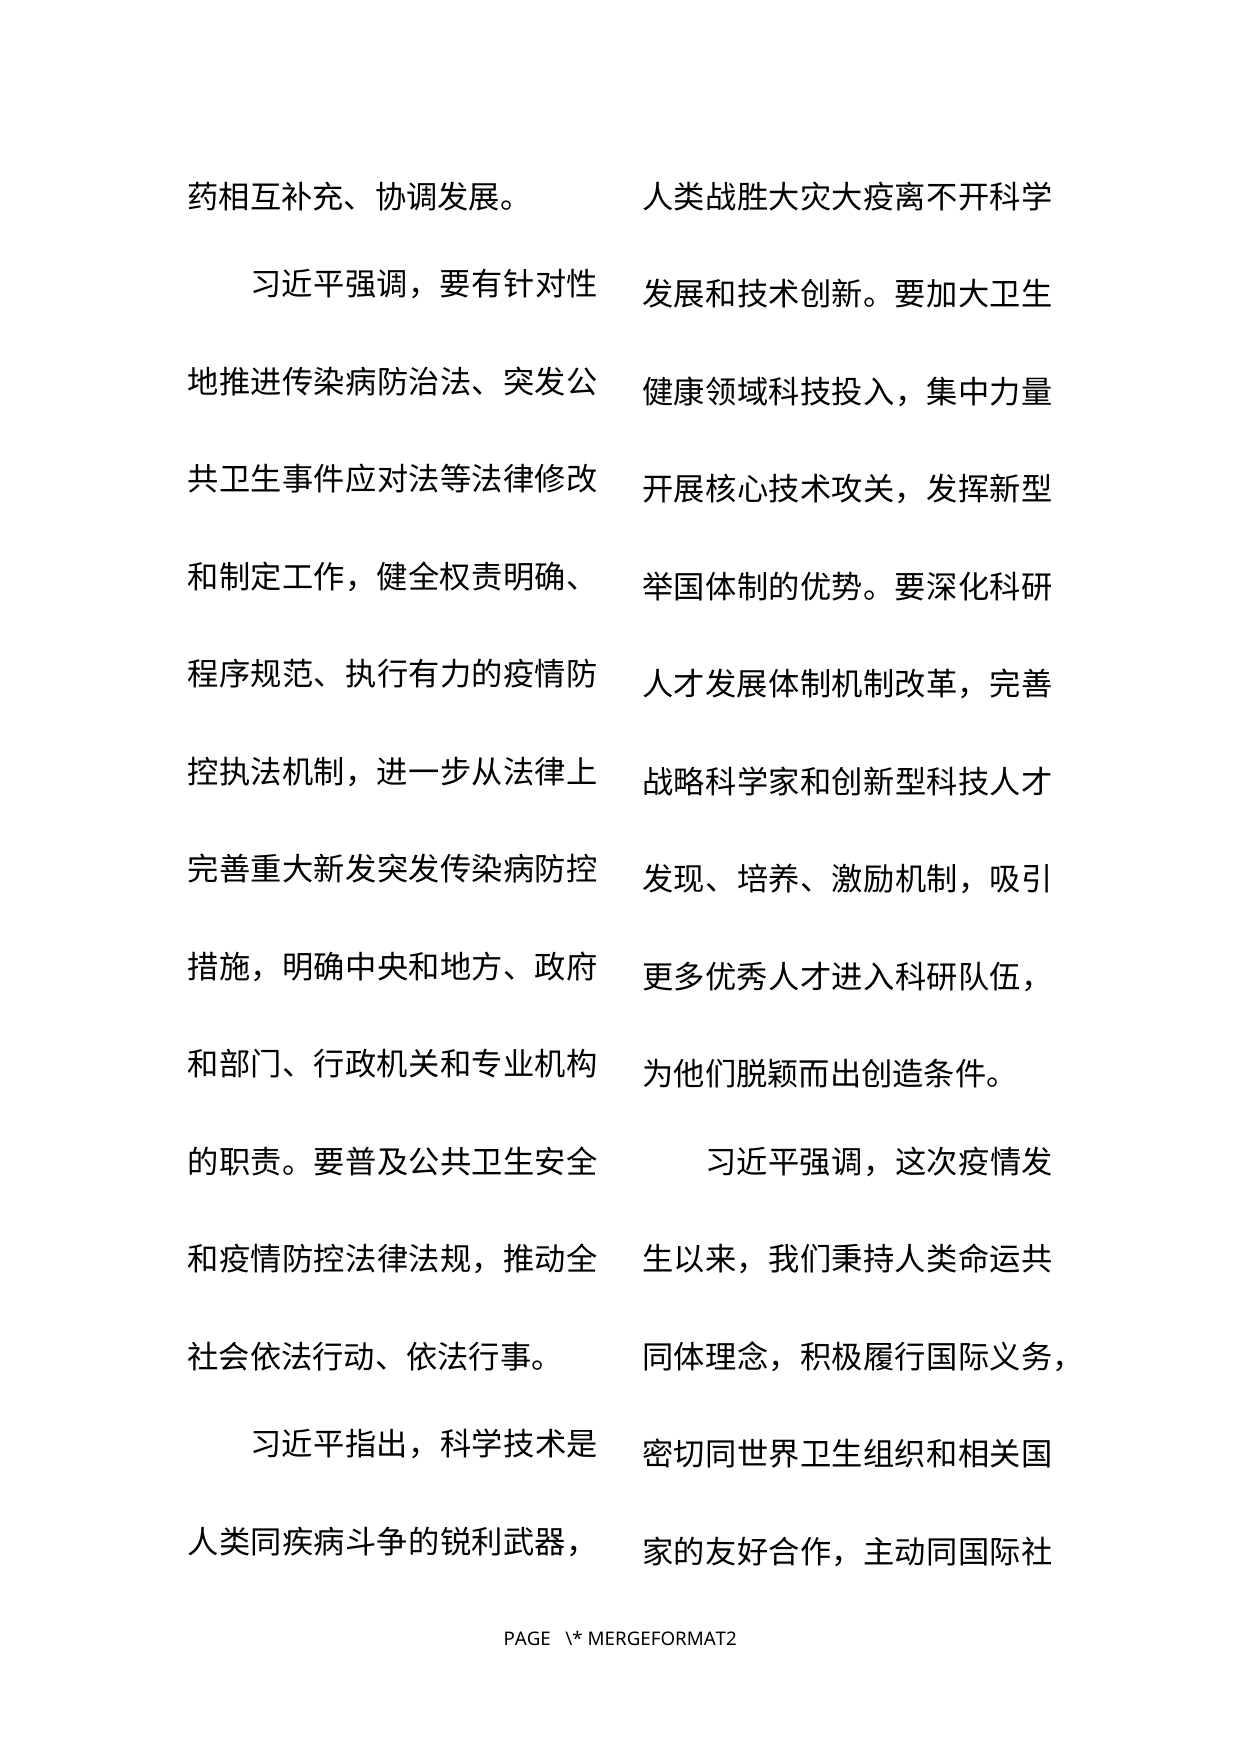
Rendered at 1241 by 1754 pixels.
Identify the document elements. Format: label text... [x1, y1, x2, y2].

text 习近平指出，科学技术是人类同疾病斗争的锐利武器，人类战胜大灾大疫离不开科学发展和技术创新。要加大卫生健康领域科技投入，集中力量开展核心技术攻关，发挥新型举国体制的优势。要深化科研人才发展体制机制改革，完善战略科学家和创新型科技人才发现、培养、激励机制，吸引更多优秀人才进入科研队伍，为他们脱颖而出创造条件。 [642, 162, 1053, 1104]
text 习近平指出，科学技术是人类同疾病斗争的锐利武器，人类战胜大灾大疫离不开科学发展和技术创新。要加大卫生健康领域科技投入，集中力量开展核心技术攻关，发挥新型举国体制的优势。要深化科研人才发展体制机制改革，完善战略科学家和创新型科技人才发现、培养、激励机制，吸引更多优秀人才进入科研队伍，为他们脱颖而出创造条件。 [187, 1410, 598, 1572]
text 习近平强调，要有针对性地推进传染病防治法、突发公共卫生事件应对法等法律修改和制定工作，健全权责明确、程序规范、执行有力的疫情防控执法机制，进一步从法律上完善重大新发突发传染病防控措施，明确中央和地方、政府和部门、行政机关和专业机构的职责。要普及公共卫生安全和疫情防控法律法规，推动全社会依法行动、依法行事。 [187, 249, 598, 1387]
